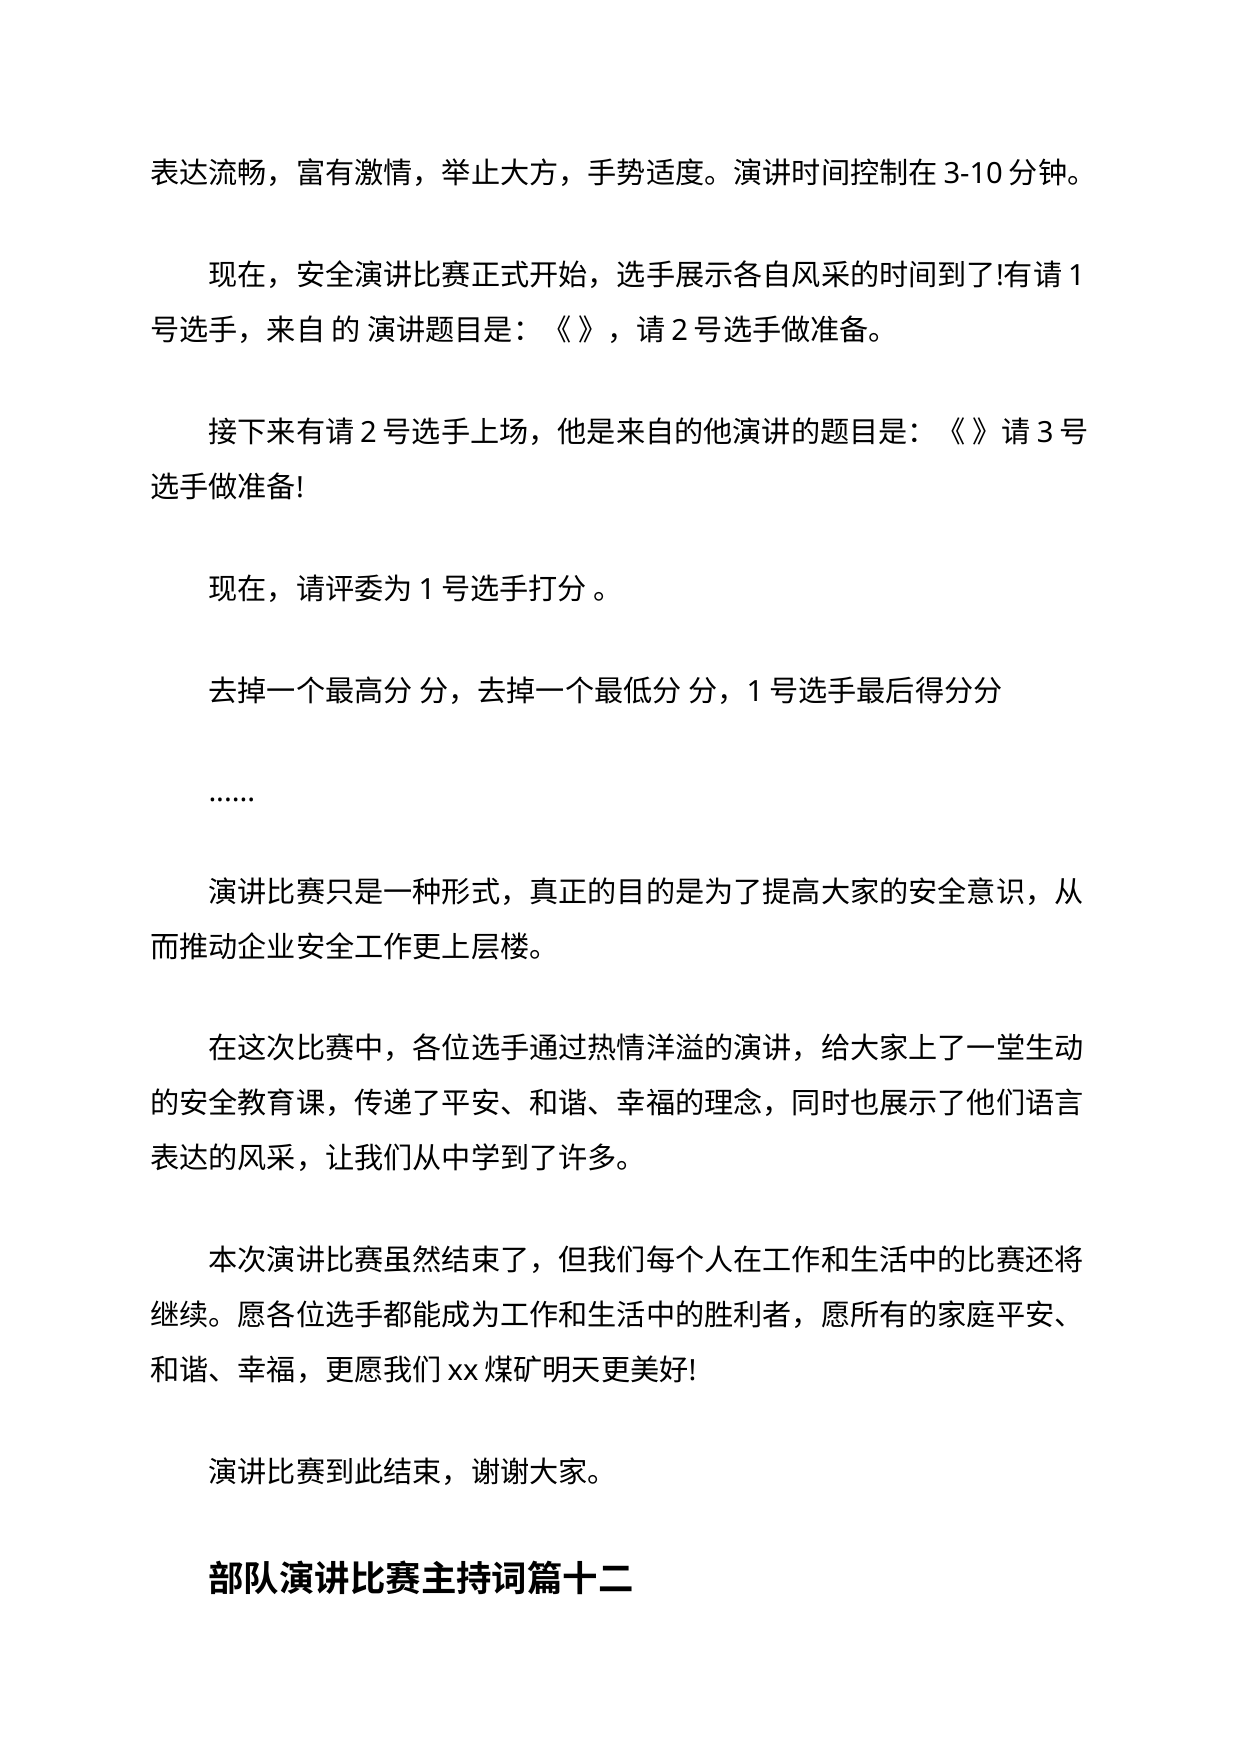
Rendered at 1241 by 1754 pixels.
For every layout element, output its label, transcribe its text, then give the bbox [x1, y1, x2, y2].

text 在这次比赛中，各位选手通过热情洋溢的演讲，给大家上了一堂生动的安全教育课，传递了平安、和谐、幸福的理念，同时也展示了他们语言表达的风采，让我们从中学到了许多。 [150, 1025, 1090, 1177]
text 现在，请评委为1号选手打分 。 [150, 566, 1090, 608]
text 本次演讲比赛虽然结束了，但我们每个人在工作和生活中的比赛还将继续。愿各位选手都能成为工作和生活中的胜利者，愿所有的家庭平安、和谐、幸福，更愿我们xx煤矿明天更美好! [150, 1237, 1090, 1389]
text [150, 150, 1090, 192]
text 现在，安全演讲比赛正式开始，选手展示各自风采的时间到了!有请1号选手，来自 的 演讲题目是：《 》，请2号选手做准备。 [150, 252, 1090, 349]
text 去掉一个最高分 分，去掉一个最低分 分，1号选手最后得分分 [150, 668, 1090, 710]
text 演讲比赛只是一种形式，真正的目的是为了提高大家的安全意识，从而推动企业安全工作更上层楼。 [150, 868, 1090, 966]
text 部队演讲比赛主持词篇十二 [150, 1550, 1090, 1601]
text ...... [150, 770, 1090, 809]
text 演讲比赛到此结束，谢谢大家。 [150, 1448, 1090, 1491]
text 接下来有请2号选手上场，他是来自的他演讲的题目是：《 》请3号选手做准备! [150, 409, 1090, 506]
